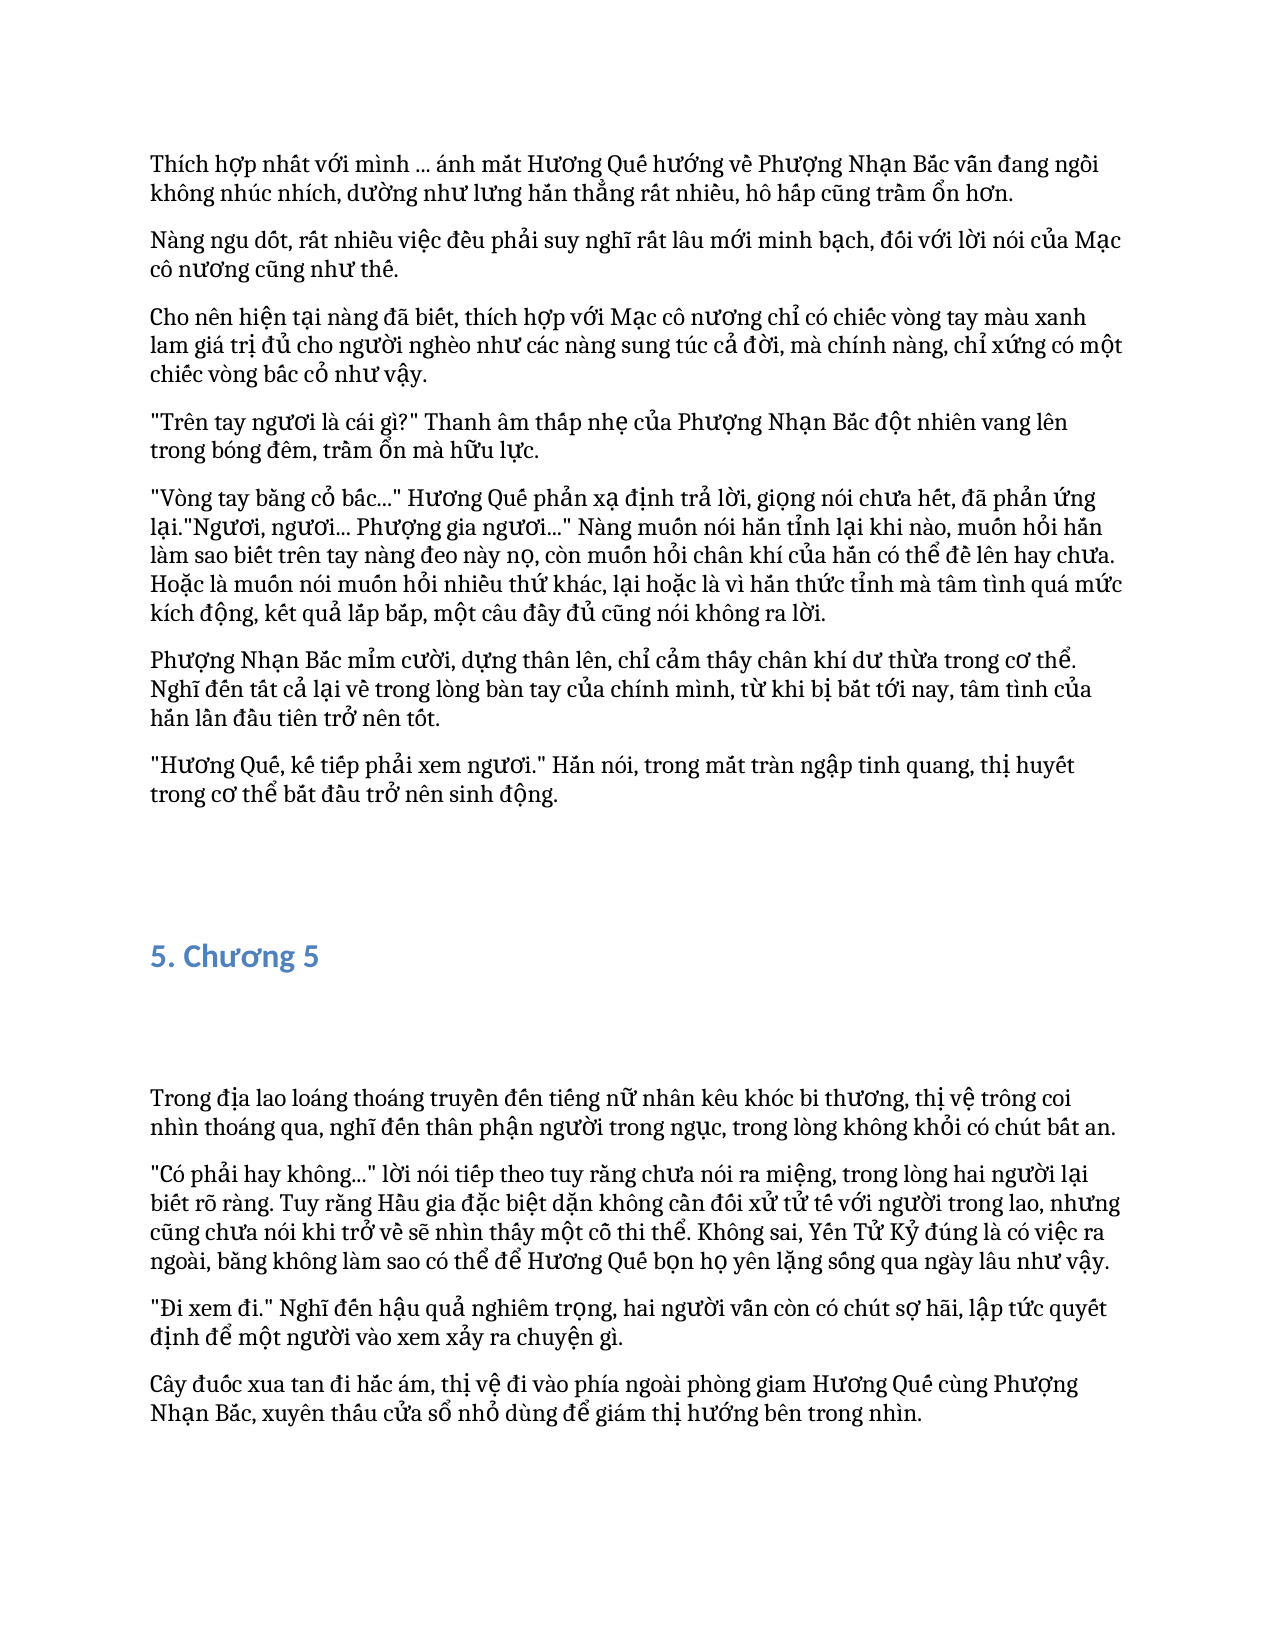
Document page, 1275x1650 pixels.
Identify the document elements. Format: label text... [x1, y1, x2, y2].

subtitle 5. Chương 5 [150, 934, 1125, 975]
text "Hương Quế, kế tiếp phải xem ngươi." Hắn nói, trong mắt tràn ngập tinh quang, thị huyết trong cơ thể bắt đầu trở nên sinh động. [150, 751, 1125, 809]
text Trong địa lao loáng thoáng truyền đến tiếng nữ nhân kêu khóc bi thương, thị vệ trông coi nhìn thoáng qua, nghĩ đến thân phận người trong ngục, trong lòng không khỏi có chút bất an. [150, 1084, 1125, 1142]
text "Vòng tay bằng cỏ bấc..." Hương Quế phản xạ định trả lời, giọng nói chưa hết, đã phản ứng lại."Ngươi, ngươi... Phượng gia ngươi..." Nàng muốn nói hắn tỉnh lại khi nào, muốn hỏi hắn làm sao biết trên tay nàng đeo này nọ, còn muốn hỏi chân khí của hắn có thể đề lên hay chưa. Hoặc là muốn nói muốn hỏi nhiều thứ khác, lại hoặc là vì hắn thức tỉnh mà tâm tình quá mức kích động, kết quả lắp bắp, một câu đầy đủ cũng nói không ra lời. [150, 484, 1125, 627]
text "Có phải hay không..." lời nói tiếp theo tuy rằng chưa nói ra miệng, trong lòng hai người lại biết rõ ràng. Tuy rằng Hầu gia đặc biệt dặn không cần đối xử tử tế với người trong lao, nhưng cũng chưa nói khi trở về sẽ nhìn thấy một cỗ thi thể. Không sai, Yến Tử Kỷ đúng là có việc ra ngoài, bằng không làm sao có thể để Hương Quế bọn họ yên lặng sống qua ngày lâu như vậy. [150, 1160, 1125, 1275]
text Phượng Nhạn Bắc mỉm cười, dựng thân lên, chỉ cảm thấy chân khí dư thừa trong cơ thể. Nghĩ đến tất cả lại về trong lòng bàn tay của chính mình, từ khi bị bắt tới nay, tâm tình của hắn lần đầu tiên trở nên tốt. [150, 646, 1125, 732]
text Cây đuốc xua tan đi hắc ám, thị vệ đi vào phía ngoài phòng giam Hương Quế cùng Phượng Nhạn Bắc, xuyên thấu cửa sổ nhỏ dùng để giám thị hướng bên trong nhìn. [150, 1370, 1125, 1428]
text Nàng ngu dốt, rất nhiều việc đều phải suy nghĩ rất lâu mới minh bạch, đối với lời nói của Mạc cô nương cũng như thế. [150, 226, 1125, 284]
text "Trên tay ngươi là cái gì?" Thanh âm thấp nhẹ của Phượng Nhạn Bắc đột nhiên vang lên trong bóng đêm, trầm ổn mà hữu lực. [150, 407, 1125, 465]
text "Đi xem đi." Nghĩ đến hậu quả nghiêm trọng, hai người vẫn còn có chút sợ hãi, lập tức quyết định để một người vào xem xảy ra chuyện gì. [150, 1294, 1125, 1352]
text Cho nên hiện tại nàng đã biết, thích hợp với Mạc cô nương chỉ có chiếc vòng tay màu xanh lam giá trị đủ cho người nghèo như các nàng sung túc cả đời, mà chính nàng, chỉ xứng có một chiếc vòng bấc cỏ như vậy. [150, 302, 1125, 389]
text Thích hợp nhất với mình ... ánh mắt Hương Quế hướng về Phượng Nhạn Bắc vẫn đang ngồi không nhúc nhích, dường như lưng hắn thẳng rất nhiều, hô hấp cũng trầm ổn hơn. [150, 150, 1125, 207]
